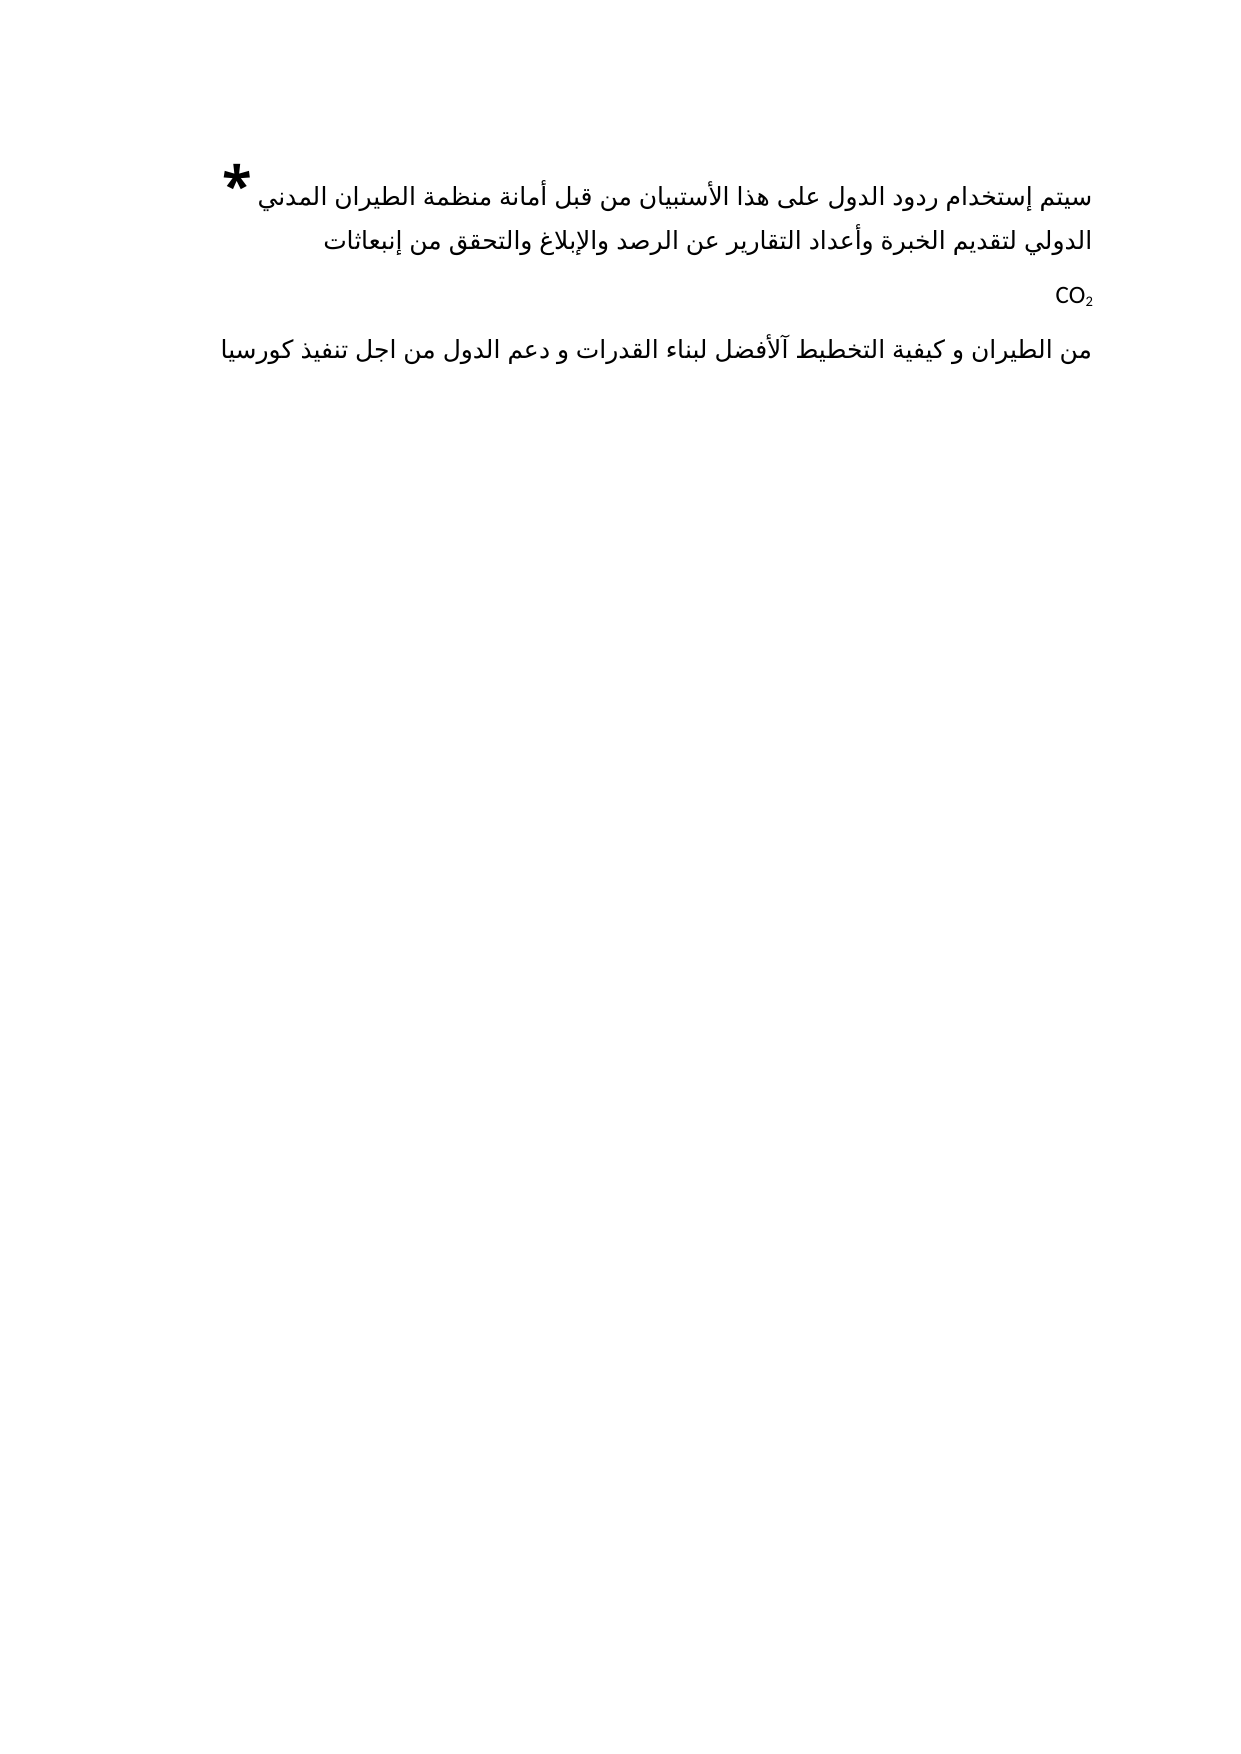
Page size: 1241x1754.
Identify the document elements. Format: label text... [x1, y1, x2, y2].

text CO2 [148, 279, 1093, 310]
text * سيتم إستخدام ردود الدول على هذا الأستبيان من قبل أمانة منظمة الطيران المدني الدولي لتقديم الخبرة وأعداد التقارير عن الرصد والإبلاغ والتحقق من إنبعاثات [148, 148, 1093, 254]
text من الطيران و كيفية التخطيط آلأفضل لبناء القدرات و دعم الدول من اجل تنفيذ كورسيا [148, 335, 1093, 364]
